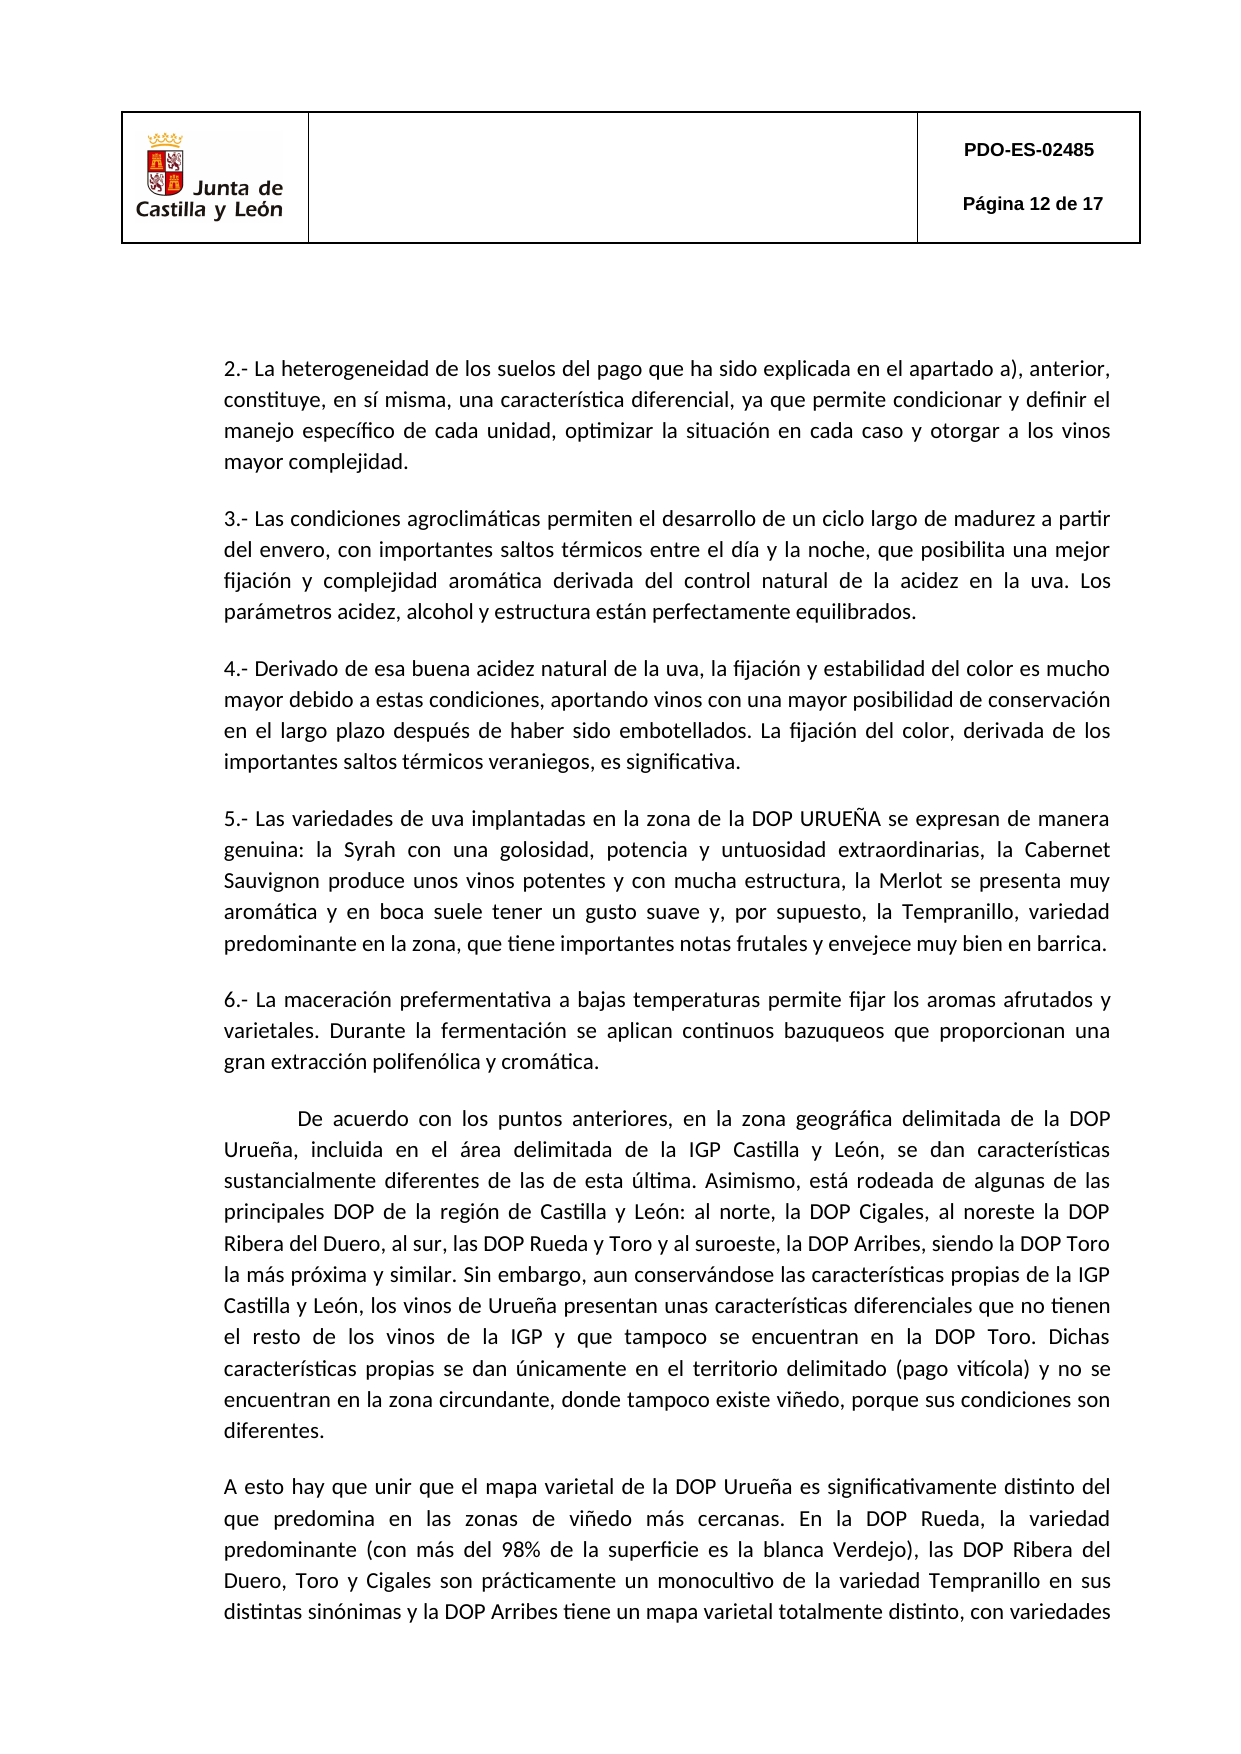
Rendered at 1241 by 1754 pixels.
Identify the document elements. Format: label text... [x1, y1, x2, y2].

text 4.- Derivado de esa buena acidez natural de la uva, la fijación y estabilidad del color es mucho mayor debido a estas condiciones, aportando vinos con una mayor posibilidad de conservación en el largo plazo después de haber sido embotellados. La fijación del color, derivada de los importantes saltos térmicos veraniegos, es significativa. [224, 651, 1112, 776]
text 5.- Las variedades de uva implantadas en la zona de la DOP URUEÑA se expresan de manera genuina: la Syrah con una golosidad, potencia y untuosidad extraordinarias, la Cabernet Sauvignon produce unos vinos potentes y con mucha estructura, la Merlot se presenta muy aromática y en boca suele tener un gusto suave y, por supuesto, la Tempranillo, variedad predominante en la zona, que tiene importantes notas frutales y envejece muy bien en barrica. [224, 801, 1112, 957]
text 3.- Las condiciones agroclimáticas permiten el desarrollo de un ciclo largo de madurez a partir del envero, con importantes saltos térmicos entre el día y la noche, que posibilita una mejor fijación y complejidad aromática derivada del control natural de la acidez en la uva. Los parámetros acidez, alcohol y estructura están perfectamente equilibrados. [224, 501, 1112, 626]
picture [135, 131, 284, 223]
text 2.- La heterogeneidad de los suelos del pago que ha sido explicada en el apartado a), anterior, constituye, en sí misma, una característica diferencial, ya que permite condicionar y definir el manejo específico de cada unidad, optimizar la situación en cada caso y otorgar a los vinos mayor complejidad. [224, 351, 1112, 476]
text De acuerdo con los puntos anteriores, en la zona geográfica delimitada de la DOP Urueña, incluida en el área delimitada de la IGP Castilla y León, se dan características sustancialmente diferentes de las de esta última. Asimismo, está rodeada de algunas de las principales DOP de la región de Castilla y León: al norte, la DOP Cigales, al noreste la DOP Ribera del Duero, al sur, las DOP Rueda y Toro y al suroeste, la DOP Arribes, siendo la DOP Toro la más próxima y similar. Sin embargo, aun conservándose las características propias de la IGP Castilla y León, los vinos de Urueña presentan unas características diferenciales que no tienen el resto de los vinos de la IGP y que tampoco se encuentran en la DOP Toro. Dichas características propias se dan únicamente en el territorio delimitado (pago vitícola) y no se encuentran en la zona circundante, donde tampoco existe viñedo, porque sus condiciones son diferentes. [224, 1101, 1112, 1445]
text 6.- La maceración prefermentativa a bajas temperaturas permite fijar los aromas afrutados y varietales. Durante la fermentación se aplican continuos bazuqueos que proporcionan una gran extracción polifenólica y cromática. [224, 982, 1112, 1076]
